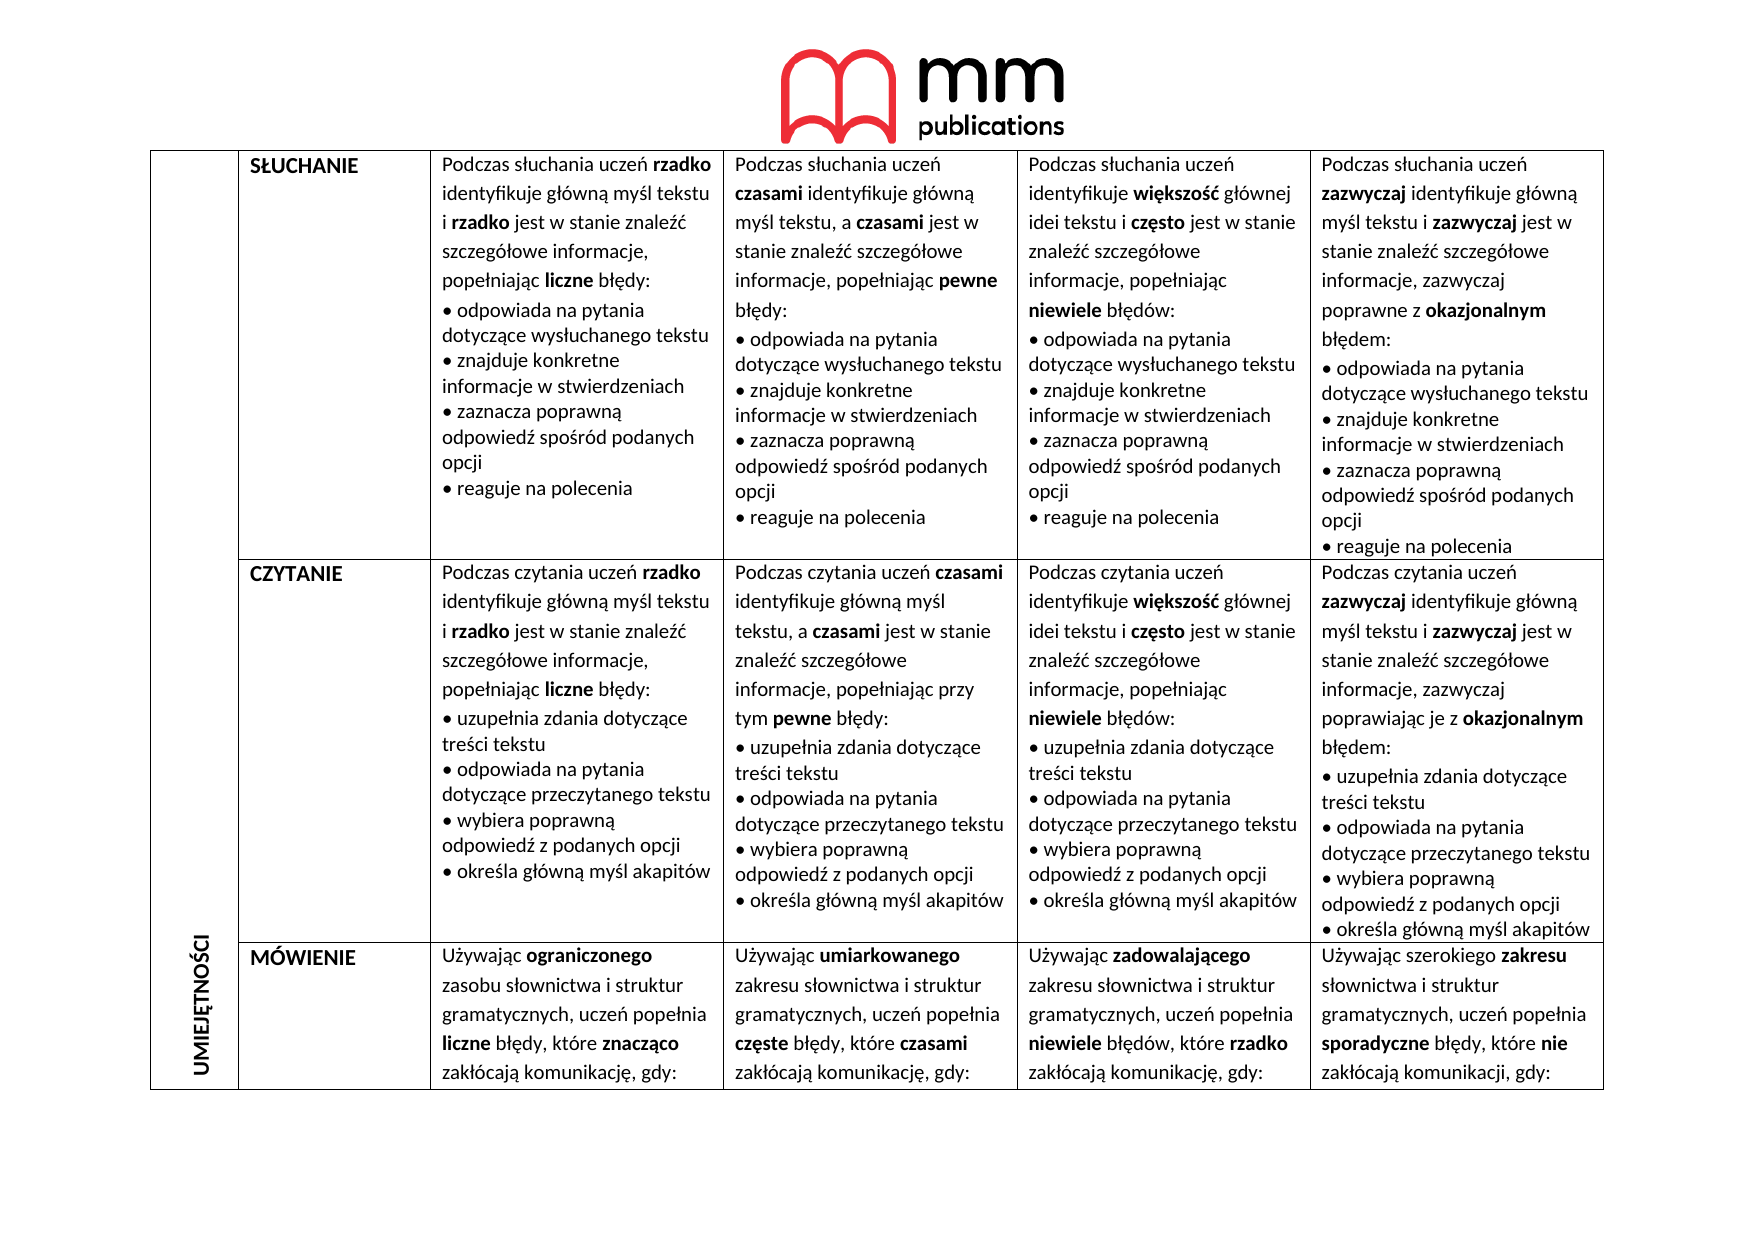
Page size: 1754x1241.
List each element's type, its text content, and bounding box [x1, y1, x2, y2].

table_cell MÓWIENIE [239, 943, 430, 1089]
table_cell Podczas słuchania uczeń rzadko identyfikuje główną myśl tekstu i rzadko jest w stanie znaleźć szczegółowe informacje, popełniając liczne błędy: • odpowiada na pytania dotyczące wysłuchanego tekstu • znajduje konkretne informacje w stwierdzeniach • zaznacza poprawną odpowiedź spośród podanych opcji • reaguje na polecenia [431, 151, 723, 558]
picture [780, 48, 1064, 144]
table_cell Podczas czytania uczeń identyfikuje większość głównej idei tekstu i często jest w stanie znaleźć szczegółowe informacje, popełniając niewiele błędów: • uzupełnia zdania dotyczące treści tekstu • odpowiada na pytania dotyczące przeczytanego tekstu • wybiera poprawną odpowiedź z podanych opcji • określa główną myśl akapitów [1018, 560, 1310, 942]
table_cell Podczas słuchania uczeń zazwyczaj identyfikuje główną myśl tekstu i zazwyczaj jest w stanie znaleźć szczegółowe informacje, zazwyczaj poprawne z okazjonalnym błędem: • odpowiada na pytania dotyczące wysłuchanego tekstu • znajduje konkretne informacje w stwierdzeniach • zaznacza poprawną odpowiedź spośród podanych opcji • reaguje na polecenia [1311, 151, 1603, 558]
table_cell CZYTANIE [239, 560, 430, 942]
table_cell Podczas czytania uczeń czasami identyfikuje główną myśl tekstu, a czasami jest w stanie znaleźć szczegółowe informacje, popełniając przy tym pewne błędy: • uzupełnia zdania dotyczące treści tekstu • odpowiada na pytania dotyczące przeczytanego tekstu • wybiera poprawną odpowiedź z podanych opcji • określa główną myśl akapitów [724, 560, 1017, 942]
table_cell UMIEJĘTNOŚCI [151, 151, 238, 1089]
table_cell Podczas słuchania uczeń identyfikuje większość głównej idei tekstu i często jest w stanie znaleźć szczegółowe informacje, popełniając niewiele błędów: • odpowiada na pytania dotyczące wysłuchanego tekstu • znajduje konkretne informacje w stwierdzeniach • zaznacza poprawną odpowiedź spośród podanych opcji • reaguje na polecenia [1018, 151, 1310, 558]
table_cell Podczas czytania uczeń zazwyczaj identyfikuje główną myśl tekstu i zazwyczaj jest w stanie znaleźć szczegółowe informacje, zazwyczaj poprawiając je z okazjonalnym błędem: • uzupełnia zdania dotyczące treści tekstu • odpowiada na pytania dotyczące przeczytanego tekstu • wybiera poprawną odpowiedź z podanych opcji • określa główną myśl akapitów [1311, 560, 1603, 942]
table_cell Podczas słuchania uczeń czasami identyfikuje główną myśl tekstu, a czasami jest w stanie znaleźć szczegółowe informacje, popełniając pewne błędy: • odpowiada na pytania dotyczące wysłuchanego tekstu • znajduje konkretne informacje w stwierdzeniach • zaznacza poprawną odpowiedź spośród podanych opcji • reaguje na polecenia [724, 151, 1017, 558]
table_cell Podczas czytania uczeń rzadko identyfikuje główną myśl tekstu i rzadko jest w stanie znaleźć szczegółowe informacje, popełniając liczne błędy: • uzupełnia zdania dotyczące treści tekstu • odpowiada na pytania dotyczące przeczytanego tekstu • wybiera poprawną odpowiedź z podanych opcji • określa główną myśl akapitów [431, 560, 723, 942]
table_cell SŁUCHANIE [239, 151, 430, 558]
